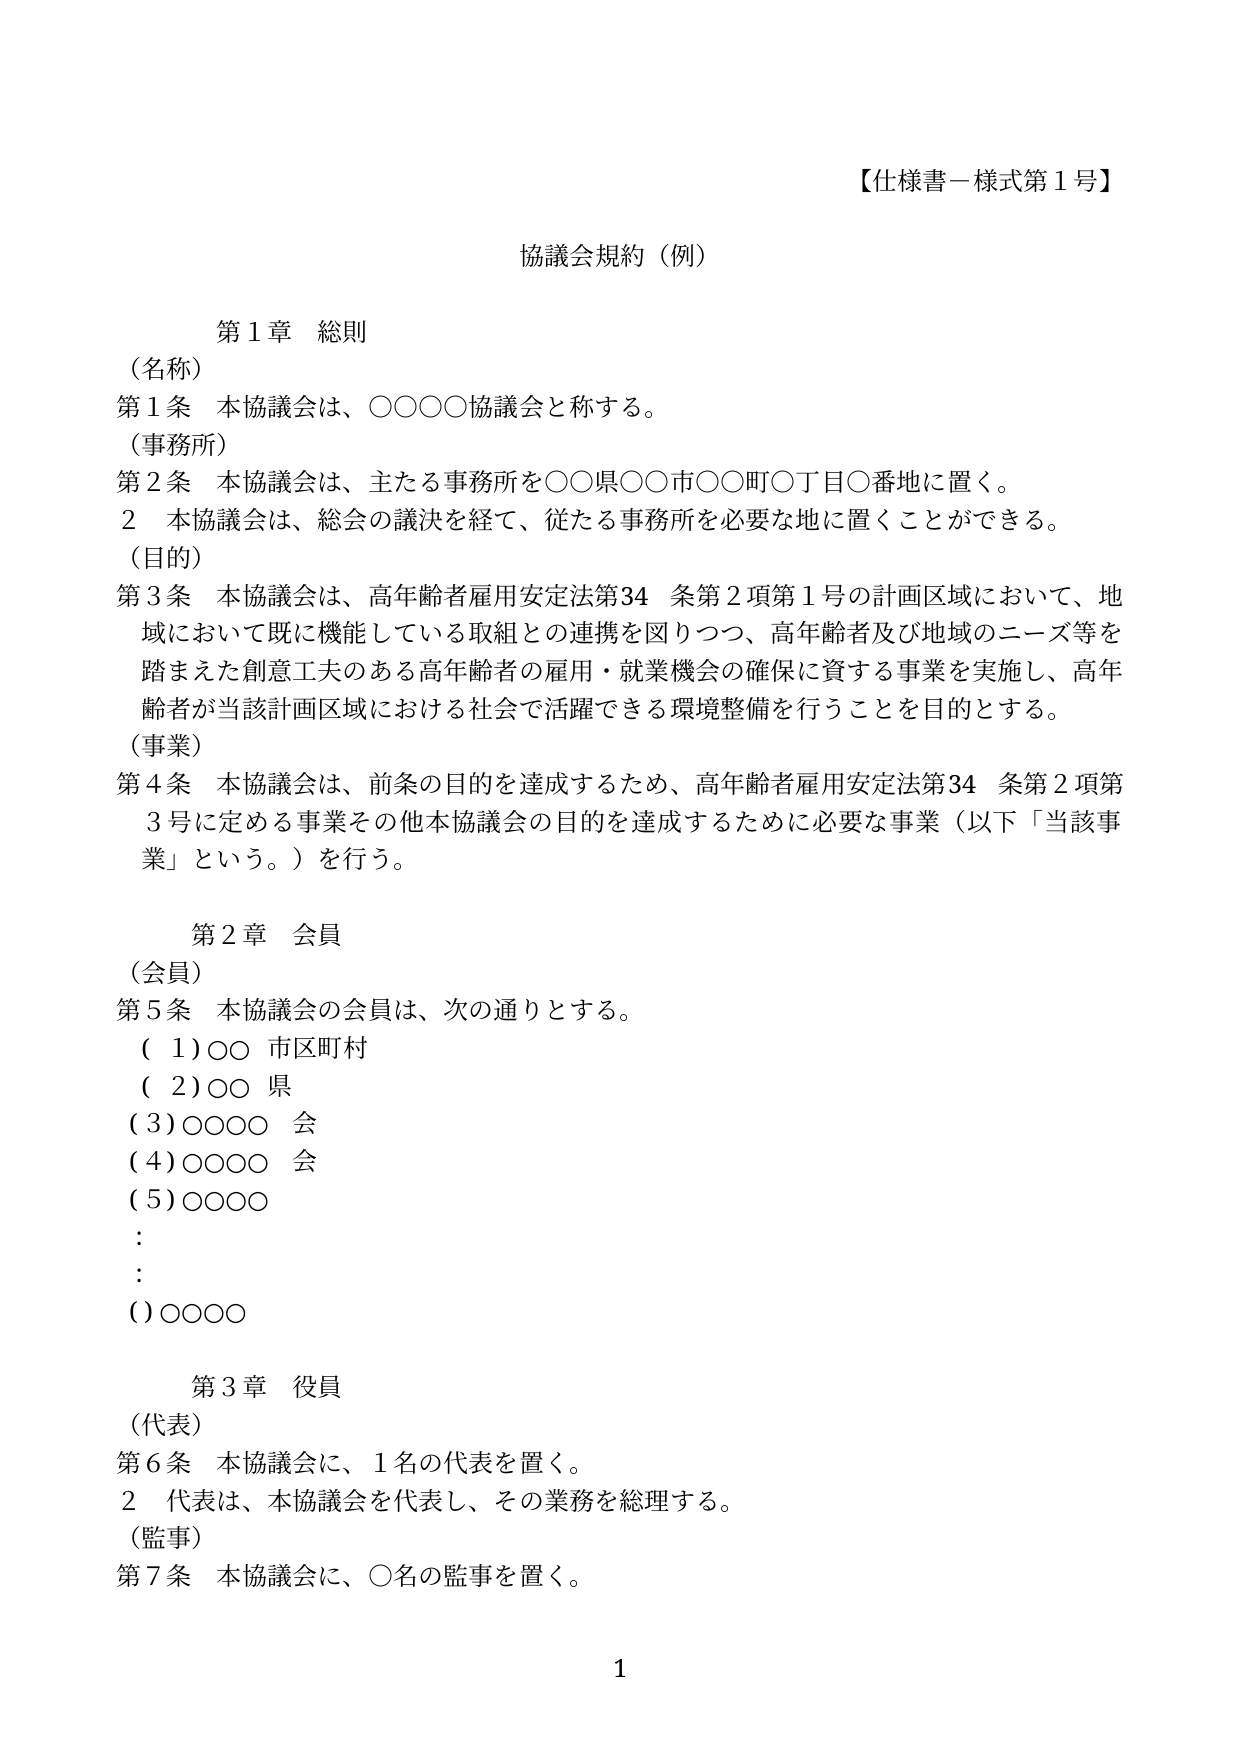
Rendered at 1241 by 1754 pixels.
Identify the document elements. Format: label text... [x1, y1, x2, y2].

text 協議会規約（例） [116, 236, 1124, 274]
text 第４条 本協議会は、前条の目的を達成するため、高年齢者雇用安定法第34条第２項第３号に定める事業その他本協議会の目的を達成するために必要な事業（以下「当該事業」という。）を行う。 [116, 764, 1124, 877]
text (５) ○○○○ [116, 1179, 1124, 1216]
text : [116, 1254, 1124, 1292]
text 第２章 会員 [116, 915, 1124, 952]
text 第６条 本協議会に、１名の代表を置く。 [116, 1443, 1124, 1480]
text (３) ○○○○会 [116, 1103, 1124, 1141]
text 第３章 役員 [116, 1367, 1124, 1405]
text 【仕様書－様式第１号】 [116, 161, 1124, 198]
text （会員） [116, 952, 1124, 990]
text (４) ○○○○会 [116, 1141, 1124, 1179]
text （監事） [116, 1518, 1124, 1556]
text （事務所） [116, 424, 1124, 462]
text （目的） [116, 538, 1124, 575]
text ( ) ○○○○ [116, 1292, 1124, 1329]
text ２ 代表は、本協議会を代表し、その業務を総理する。 [116, 1480, 1124, 1518]
text 第２条 本協議会は、主たる事務所を○○県○○市○○町○丁目○番地に置く。 [116, 462, 1124, 500]
text 第７条 本協議会に、○名の監事を置く。 [116, 1556, 1124, 1593]
text 第５条 本協議会の会員は、次の通りとする。 [116, 990, 1124, 1028]
text ２ 本協議会は、総会の議決を経て、従たる事務所を必要な地に置くことができる。 [116, 500, 1124, 538]
text （名称） [116, 349, 1124, 387]
text 第３条 本協議会は、高年齢者雇用安定法第34条第２項第１号の計画区域において、地域において既に機能している取組との連携を図りつつ、高年齢者及び地域のニーズ等を踏まえた創意工夫のある高年齢者の雇用・就業機会の確保に資する事業を実施し、高年齢者が当該計画区域における社会で活躍できる環境整備を行うことを目的とする。 [116, 575, 1124, 726]
text （事業） [116, 726, 1124, 764]
text 第１条 本協議会は、○○○○協議会と称する。 [116, 387, 1124, 424]
text : [116, 1216, 1124, 1254]
text (２) ○○県 [116, 1066, 1124, 1103]
text (１) ○○市区町村 [116, 1028, 1124, 1066]
text （代表） [116, 1405, 1124, 1443]
text 第１章 総則 [141, 311, 1124, 349]
